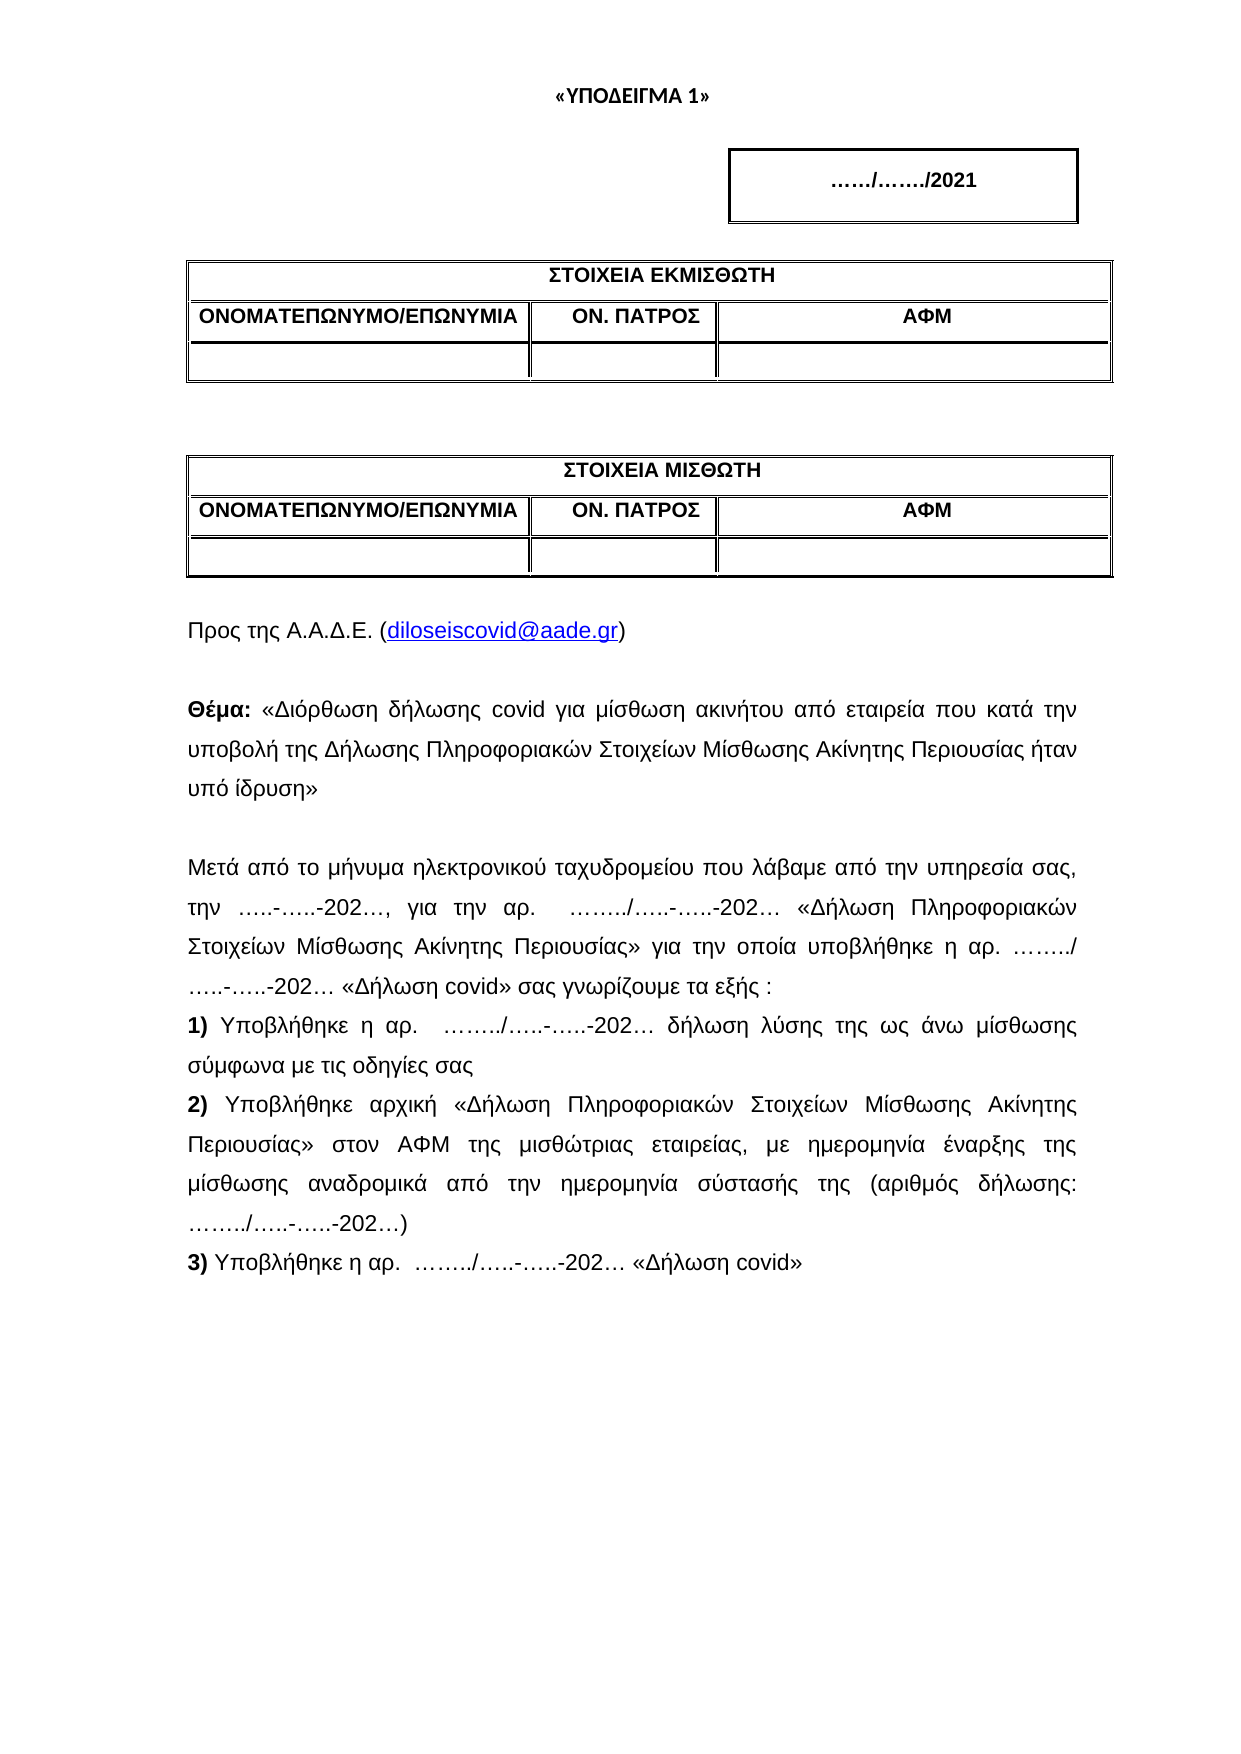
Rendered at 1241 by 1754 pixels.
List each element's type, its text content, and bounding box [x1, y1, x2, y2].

table_cell ΟΝ. ΠΑΤΡΟΣ [532, 498, 715, 535]
table_cell [717, 535, 1112, 574]
table_cell [717, 341, 1112, 380]
table_cell [188, 341, 530, 380]
text 3) Υποβλήθηκε η αρ. ……../…..-…..-202… «Δήλωση covid» [187, 1249, 1078, 1275]
text 1) Υποβλήθηκε η αρ. ……../…..-…..-202… δήλωση λύσης της ως άνω μίσθωσης σύμφωνα με τις οδηγίες σας [187, 1012, 1078, 1078]
table_cell [530, 343, 717, 380]
table_cell ΑΦΜ [719, 300, 1110, 341]
table_cell ΑΦΜ [719, 495, 1110, 535]
table_cell [530, 538, 717, 574]
table_header ΣΤΟΙΧΕΙΑ ΕΚΜΙΣΘΩΤΗ [189, 263, 1110, 300]
text Μετά από το μήνυμα ηλεκτρονικού ταχυδρομείου που λάβαμε από την υπηρεσία σας, την …..-…..-202…, για την αρ. ……../…..-…..-202… «Δήλωση Πληροφοριακών Στοιχείων Μίσθωσης Ακίνητης Περιουσίας» για την οποία υποβλήθηκε η αρ. ……../ …..-…..-202… «Δήλωση covid» σας γνωρίζουμε τα εξής : [187, 854, 1078, 999]
table_cell [188, 535, 530, 574]
table_cell ΟΝΟΜΑΤΕΠΩΝΥΜΟ/ΕΠΩΝΥΜΙΑ [189, 495, 529, 535]
table_cell ΟΝΟΜΑΤΕΠΩΝΥΜΟ/ΕΠΩΝΥΜΙΑ [189, 300, 529, 341]
table_header ……/……./2021 [731, 151, 1076, 221]
table_cell ΟΝ. ΠΑΤΡΟΣ [532, 303, 715, 341]
table_header ΣΤΟΙΧΕΙΑ ΜΙΣΘΩΤΗ [189, 458, 1110, 495]
text Θέμα: «Διόρθωση δήλωσης covid για μίσθωση ακινήτου από εταιρεία που κατά την υποβολή της Δήλωσης Πληροφοριακών Στοιχείων Μίσθωσης Ακίνητης Περιουσίας ήταν υπό ίδρυση» [187, 696, 1078, 802]
text 2) Υποβλήθηκε αρχική «Δήλωση Πληροφοριακών Στοιχείων Μίσθωσης Ακίνητης Περιουσίας» στον ΑΦΜ της μισθώτριας εταιρείας, με ημερομηνία έναρξης της μίσθωσης αναδρομικά από την ημερομηνία σύστασής της (αριθμός δήλωσης: ……../…..-…..-202…) [187, 1091, 1078, 1236]
text Προς της Α.Α.Δ.Ε. (diloseiscovid@aade.gr) [187, 617, 1078, 644]
